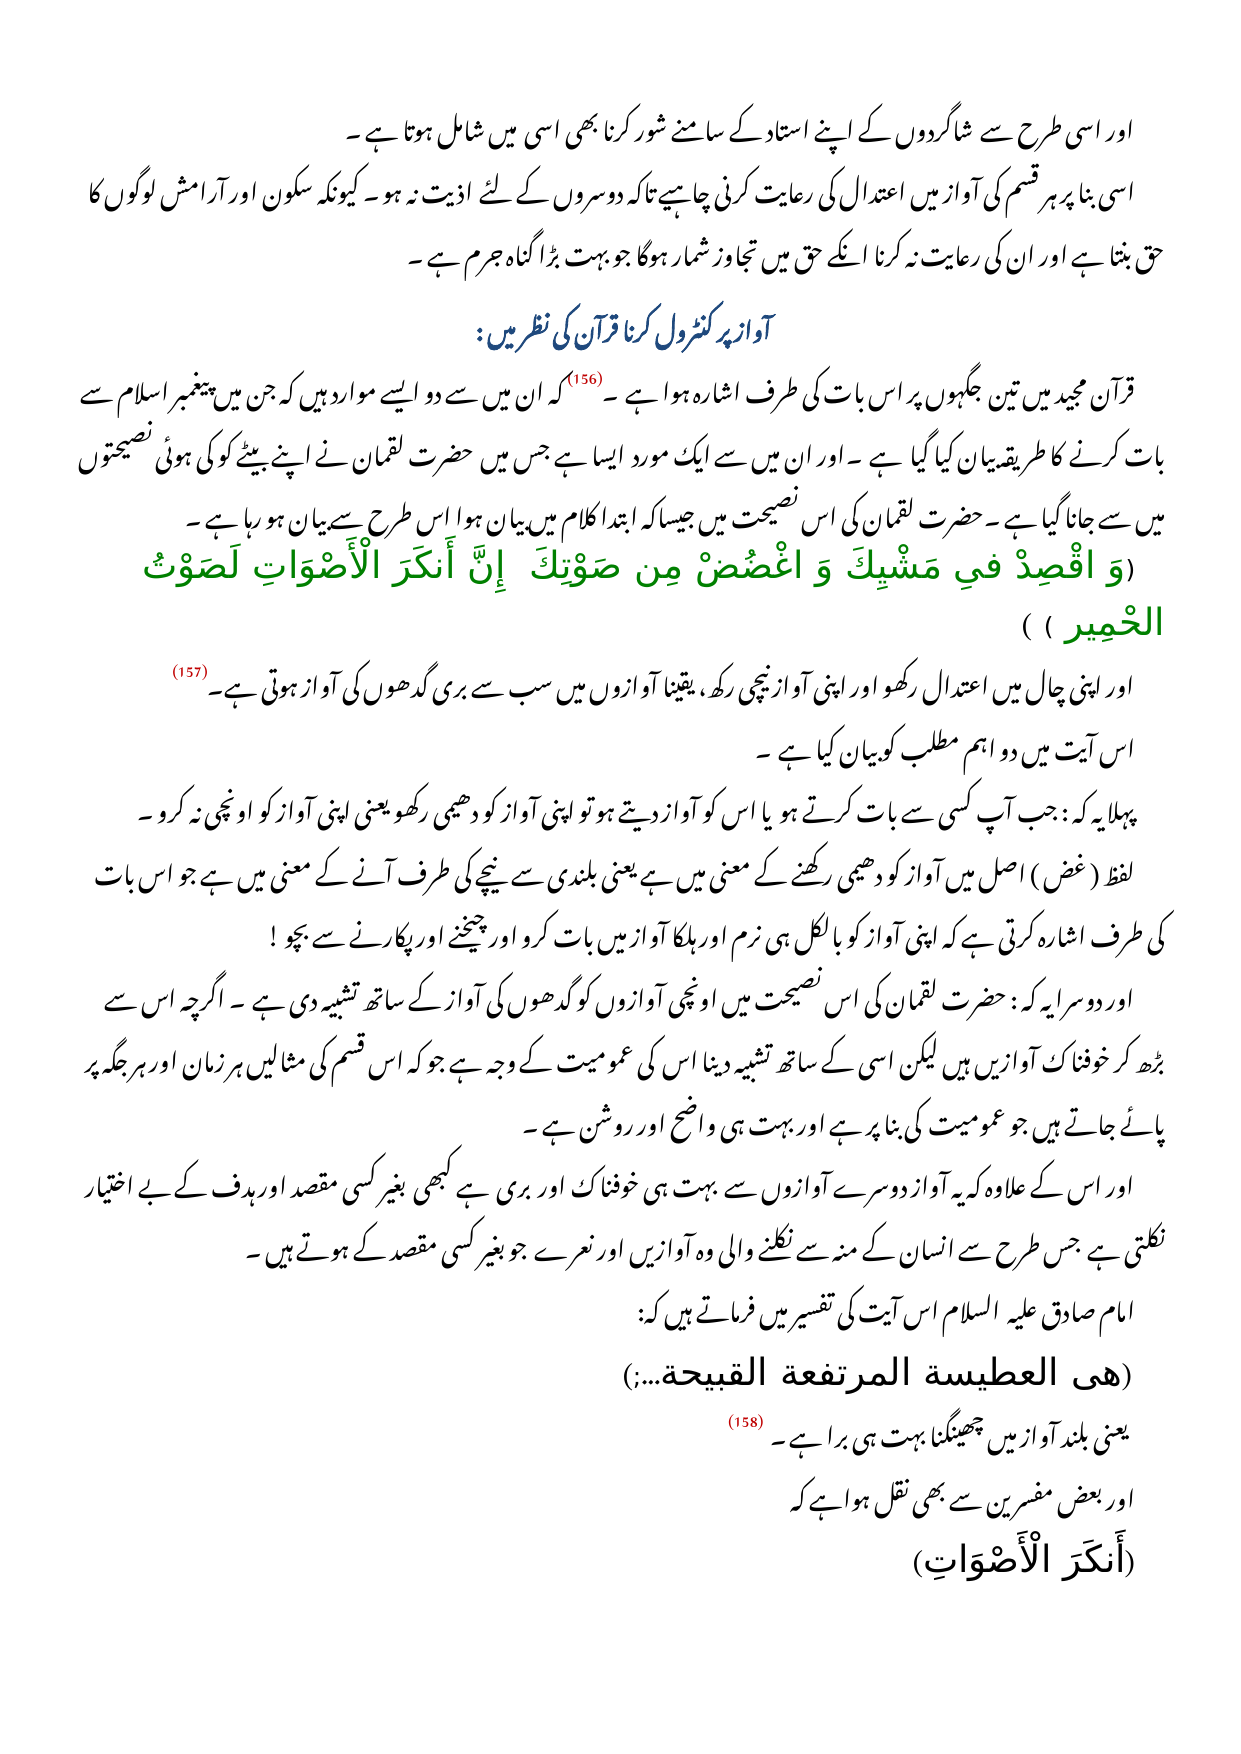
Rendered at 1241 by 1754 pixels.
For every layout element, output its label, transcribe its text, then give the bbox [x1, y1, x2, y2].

text لفظ ( غض ) اصل میں آواز کو دھیمی رکھنے کے معنی میں ہے یعنی بلندی سے نیچے کی طرف آنے کے معنی میں ہے جو اس بات کی طرف اشارہ کرتی ہے کہ اپنی آواز کو بالکل ہی نرم اور ہلکا آواز میں بات کرو اور چیخنے اور پکارنے سے بچو ! [75, 837, 1165, 962]
text یعنی بلند آواز میں چھینگنا بہت ہی برا ہے ۔ (158)‏‏‏ [75, 1400, 1165, 1462]
text اور دوسرا یہ کہ : حضرت لقمان کی اس نصیحت میں اونچی آوازوں کو گدھوں کی آواز کے ساتھ تشبیہ دی ہے ۔ اگرچہ اس سے بڑھ کر خوفناک آوازیں ہیں لیکن اسی کے ساتھ تشبیہ دینا اس کی عمومیت کے وجہ ہے جو کہ اس قسم کی مثالیں ہر زمان اور ہر جگہ پر پا‏‏‏ئے جاتے ہیں جو عمومیت کی بنا پر ہے اور بہت ہی واضح اور روشن ہے ۔ [75, 962, 1165, 1150]
text اور اس کے علاوہ کہ یہ آواز دوسرے آوازوں سے بہت ہی خوفناک اور بری ہے کبھی بغیر کسی مقصد اور ہدف کے بے اختیار نکلتی ہے جس طرح سے انسان کے منہ سے نکلنے والی وہ آوازیں اور نعرے جو بغیر کسی مقصد کے ہوتے ہیں ۔ [75, 1150, 1165, 1275]
text اور اپنی چال میں اعتدال رکھو اور اپنی آواز نیچی رکھ، یقینا آوازوں میں سب سے بری گدھوں کی آواز ہوتی ہے۔(157) [75, 650, 1165, 712]
text اس آیت میں دو اہم مطلب کو بیان کیا ہے ۔ [75, 712, 1165, 775]
subtitle آواز پر کنٹرول کرنا قرآن کی نظر میں : [75, 294, 1165, 356]
text اسی بنا پر ہر قسم کی آواز میں اعتدال کی رعایت کرنی چاہیے تاکہ دوسروں کے لئے اذیت نہ ہو ۔ کیونکہ سکون اور آرامش لوگوں کا حق بنتا ہے اور ان کی رعایت نہ کرنا انکے حق میں تجاوز شمار ہوگا جو بہت بڑا گناہ جرم ہے ۔ [75, 156, 1165, 281]
text (هی العطیسة المرتفعة القبیحة...;) [75, 1337, 1165, 1400]
text قرآن مجید میں تین جگہوں پر اس بات کی طرف اشارہ ہوا ہے ۔(156) کہ ان میں سے دو ایسے موارد ہیں کہ جن میں پیغمبر اسلام سے بات کرنے کا طریقہ بیان کیا گیا ہے ۔اور ان میں سے ایک مورد ایسا ہے جس میں حضرت لقمان نے اپنے بیٹے کو کی ہو‏‏‏‏‏‏ئی نصیحتوں میں سے جانا گیا ہے ۔حضرت لقمان کی اس نصیحت میں جیساکہ ابتدا کلام میں بیان ہوا اس طرح سے بیان ہو رہا ہے ۔ [75, 356, 1165, 544]
text پہلا یہ کہ : جب آپ کسی سے بات کرتے ہو یا اس کو آواز دیتے ہو تو اپنی آواز کو دھیمی رکھو یعنی اپنی آواز کو اونچی نہ کرو ۔ [75, 775, 1165, 837]
text اور بعض مفسرین سے بھی نقل ہواہے کہ [75, 1462, 1165, 1525]
text (أَنكَرَ الْأَصْوَاتِ) [75, 1525, 1165, 1587]
text (وَ اقْصِدْ فىِ مَشْيِكَ وَ اغْضُضْ مِن صَوْتِكَ إِنَّ أَنكَرَ الْأَصْوَاتِ لَصَوْتُ الحْمِير ) ) [75, 544, 1165, 650]
text امام صادق علیہ السلام اس آیت کی تفسیر میں فرماتے ہیں کہ: [75, 1275, 1165, 1337]
text اور اسی طرح سے شاگردوں کے اپنے استاد کے سامنے شور کرنا بھی اسی میں شامل ہوتا ہے ۔ [75, 94, 1165, 156]
